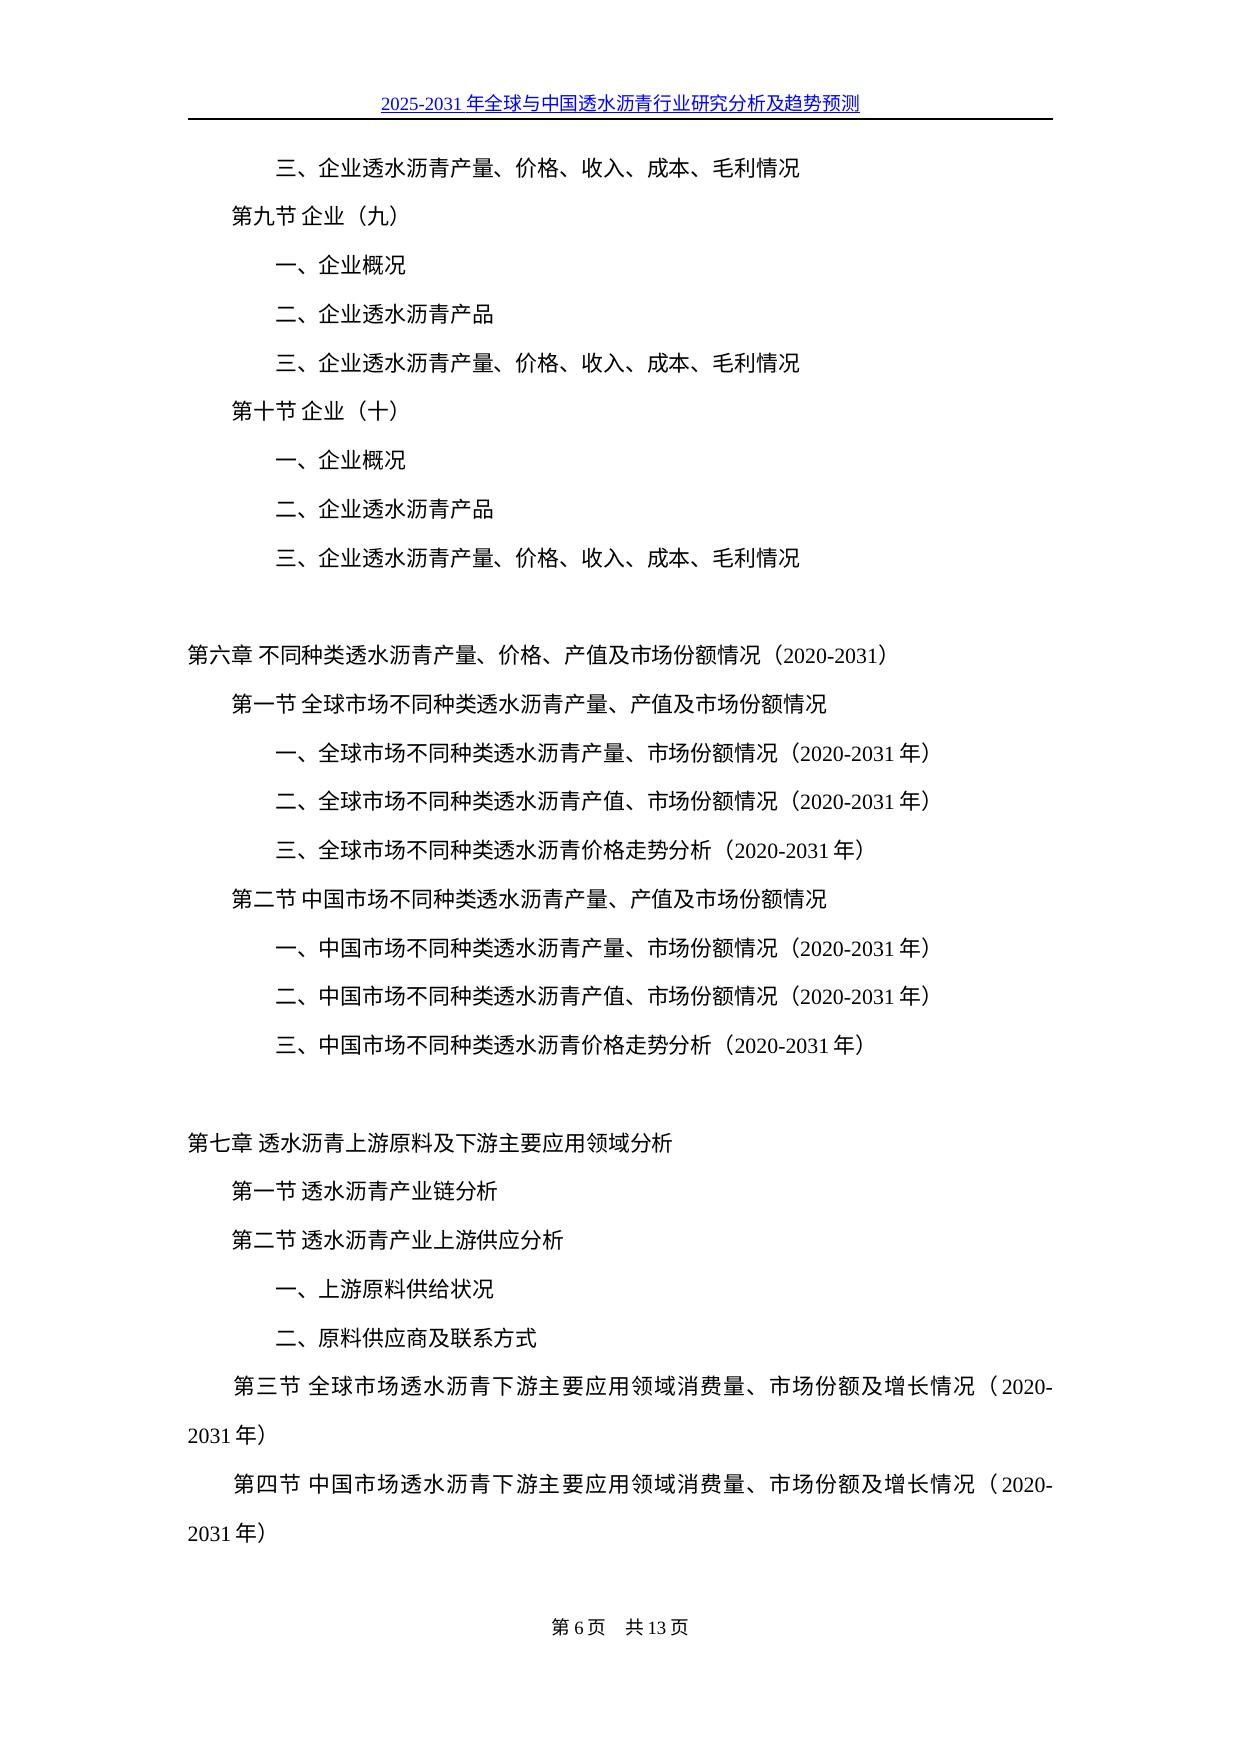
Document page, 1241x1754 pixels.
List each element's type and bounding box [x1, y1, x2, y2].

text [187, 150, 1053, 1548]
